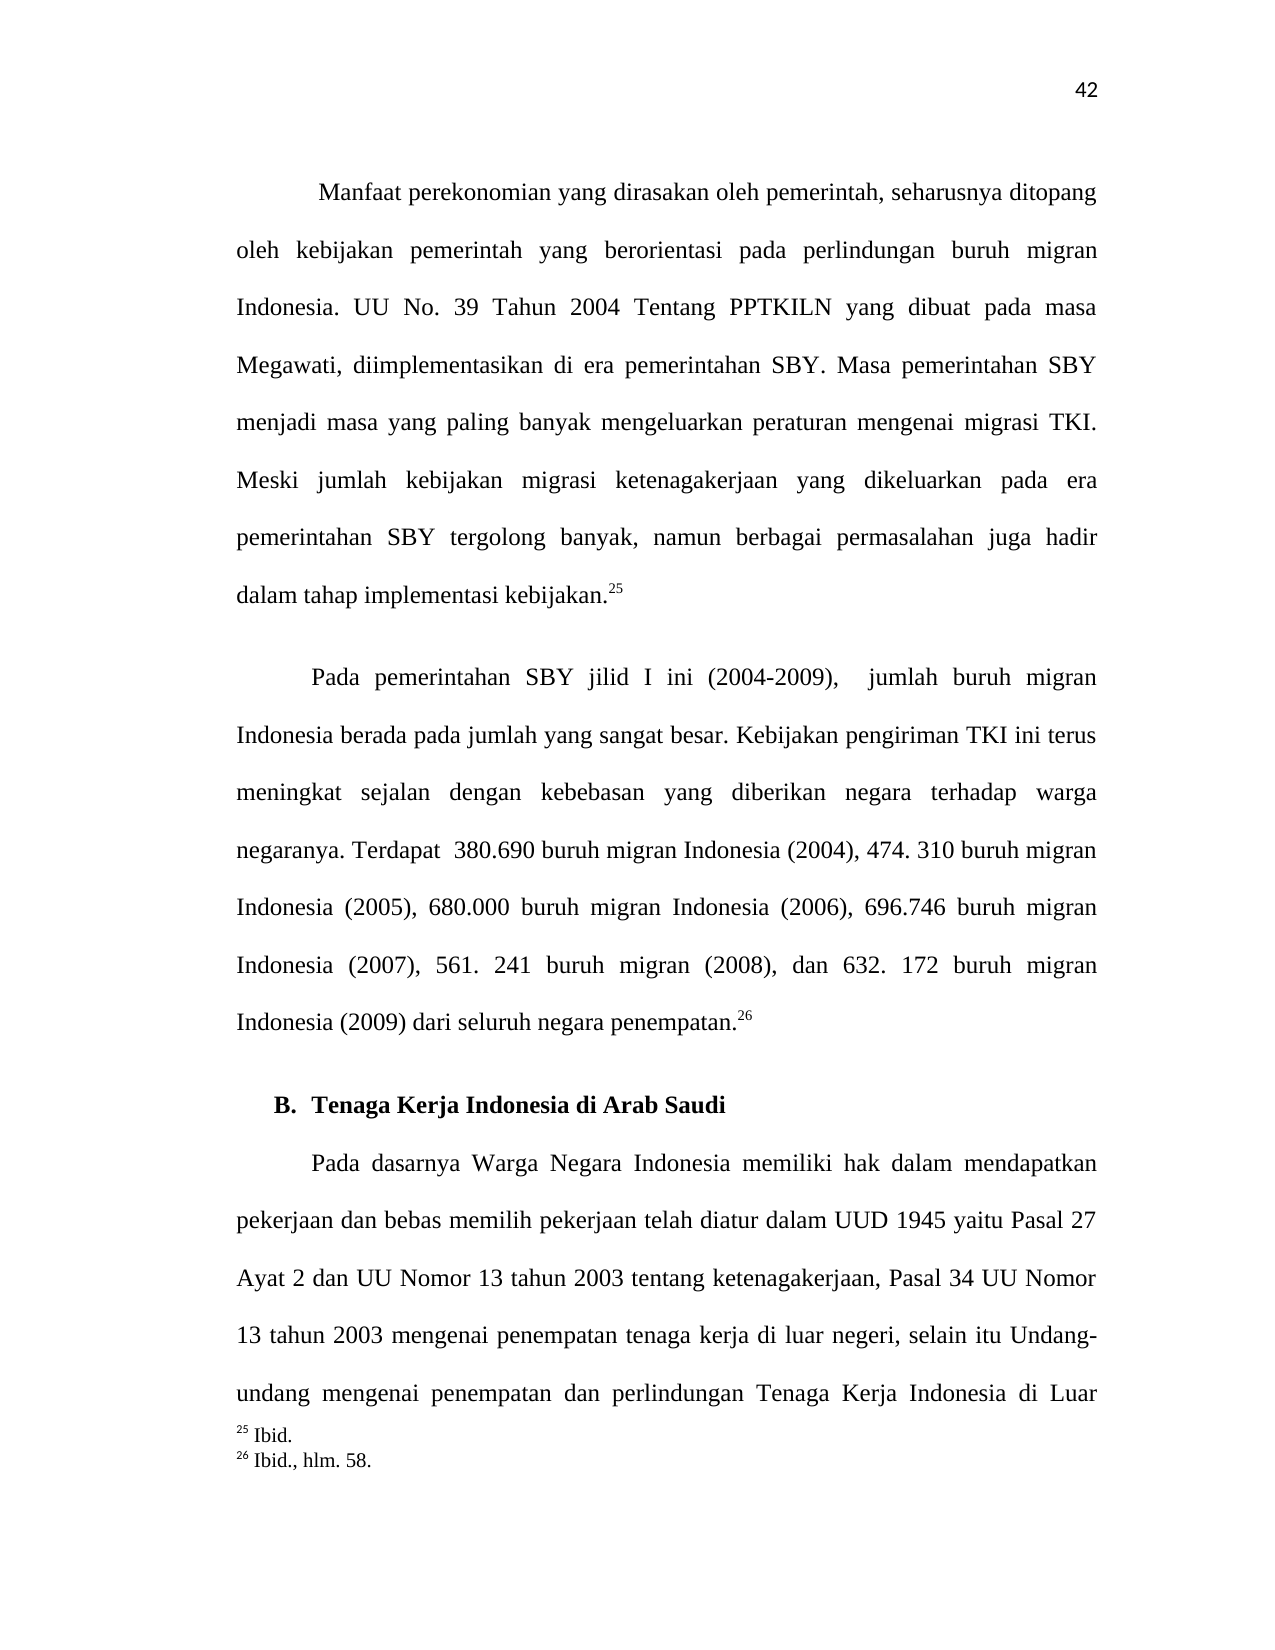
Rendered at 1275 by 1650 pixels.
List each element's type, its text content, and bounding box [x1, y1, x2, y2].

text Pada pemerintahan SBY jilid I ini (2004-2009), jumlah buruh migran Indonesia berada pada jumlah yang sangat besar. Kebijakan pengiriman TKI ini terus meningkat sejalan dengan kebebasan yang diberikan negara terhadap warga negaranya. Terdapat 380.690 buruh migran Indonesia (2004), 474. 310 buruh migran Indonesia (2005), 680.000 buruh migran Indonesia (2006), 696.746 buruh migran Indonesia (2007), 561. 241 buruh migran (2008), dan 632. 172 buruh migran Indonesia (2009) dari seluruh negara penempatan. [236, 662, 1098, 1036]
text Manfaat perekonomian yang dirasakan oleh pemerintah, seharusnya ditopang oleh kebijakan pemerintah yang berorientasi pada perlindungan buruh migran Indonesia. UU No. 39 Tahun 2004 Tentang PPTKILN yang dibuat pada masa Megawati, diimplementasikan di era pemerintahan SBY. Masa pemerintahan SBY menjadi masa yang paling banyak mengeluarkan peraturan mengenai migrasi TKI. Meski jumlah kebijakan migrasi ketenagakerjaan yang dikeluarkan pada era pemerintahan SBY tergolong banyak, namun berbagai permasalahan juga hadir dalam tahap implementasi kebijakan. [236, 177, 1098, 608]
subtitle Tenaga Kerja Indonesia di Arab Saudi [274, 1090, 1098, 1118]
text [236, 1148, 1098, 1406]
